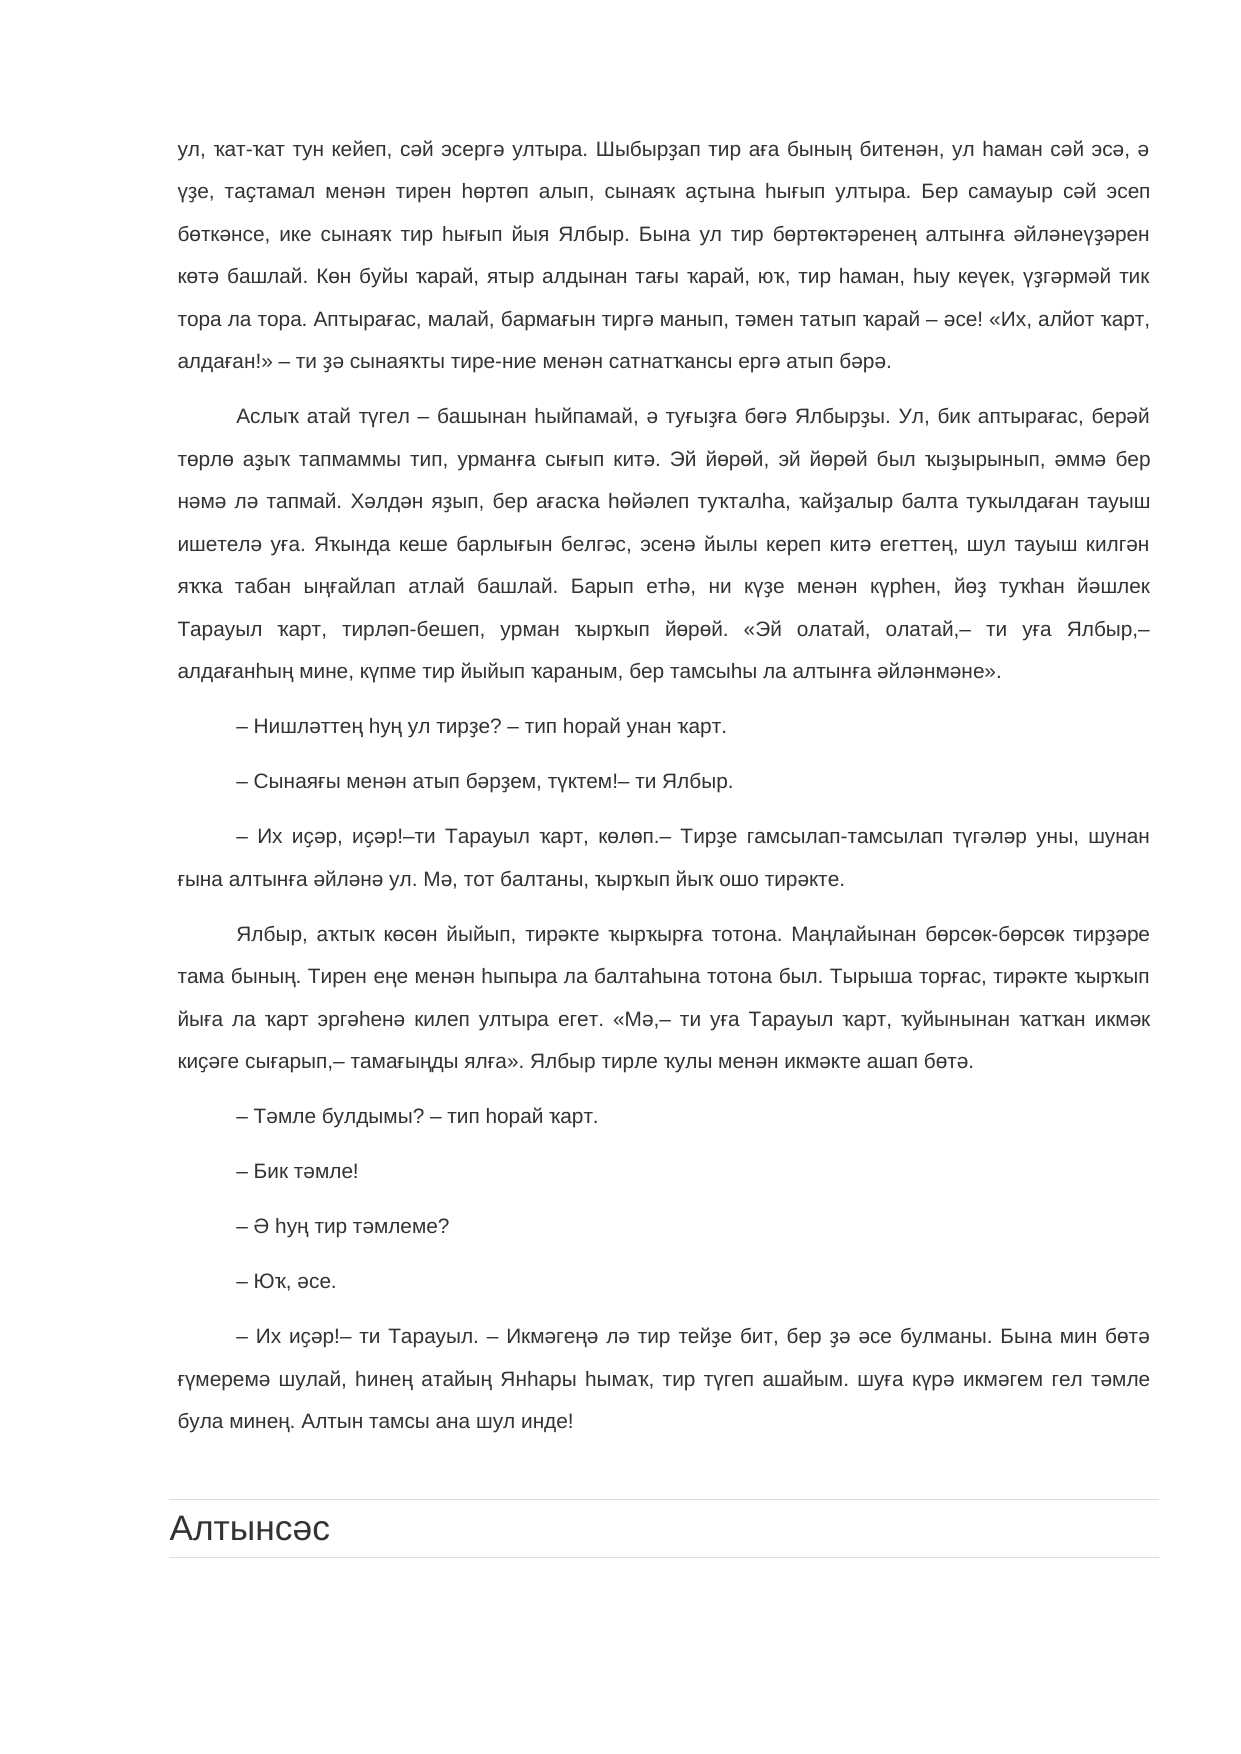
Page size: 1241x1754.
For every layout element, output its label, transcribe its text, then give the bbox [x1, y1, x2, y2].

text – Юҡ, әсе. [177, 1251, 1152, 1293]
text – Их иҫәр!– ти Тарауыл. – Икмәгеңә лә тир тейҙе бит, бер ҙә әсе булманы. Бына мин бөтә ғүмеремә шулай, һинең атайың Янһары һымаҡ, тир түгеп ашайым. шуға күрә икмәгем гел тәмле була минең. Алтын тамсы ана шул инде! [177, 1306, 1152, 1433]
text – Сынаяғы менән атып бәрҙем, түктем!– ти Ялбыр. [177, 751, 1152, 793]
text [177, 118, 1152, 373]
text – Нишләттең һуң ул тирҙе? – тип һорай унан ҡарт. [177, 696, 1152, 738]
text – Бик тәмле! [177, 1141, 1152, 1183]
text Ялбыр, аҡтыҡ көсөн йыйып, тирәкте ҡырҡырға тотона. Маңлайынан бөрсөк-бөрсөк тирҙәре тама бының. Тирен еңе менән һыпыра ла балтаһына тотона был. Тырыша торғас, тирәкте ҡырҡып йыға ла ҡарт эргәһенә килеп ултыра егет. «Мә,– ти уға Тарауыл ҡарт, ҡуйынынан ҡатҡан икмәк киҫәге сығарып,– тамағыңды ялға». Ялбыр тирле ҡулы менән икмәкте ашап бөтә. [177, 903, 1152, 1073]
text – Их иҫәр, иҫәр!–ти Тарауыл ҡарт, көлөп.– Тирҙе гамсылап-тамсылап түгәләр уны, шунан ғына алтынға әйләнә ул. Мә, тот балтаны, ҡырҡып йыҡ ошо тирәкте. [177, 806, 1152, 891]
text – Тәмле булдымы? – тип һорай ҡарт. [177, 1086, 1152, 1128]
text – Ә һуң тир тәмлеме? [177, 1196, 1152, 1238]
text Алтынсәс [169, 1500, 1159, 1557]
text Аслыҡ атай түгел – башынан һыйпамай, ә туғыҙға бөгә Ялбырҙы. Ул, бик аптырағас, берәй төрлө аҙыҡ тапмаммы тип, урманға сығып китә. Эй йөрөй, эй йөрөй был ҡыҙырынып, әммә бер нәмә лә тапмай. Хәлдән яҙып, бер ағасҡа һөйәлеп туҡталһа, ҡайҙалыр балта туҡылдаған тауыш ишетелә уға. Яҡында кеше барлығын белгәс, эсенә йылы кереп китә егеттең, шул тауыш килгән яҡҡа табан ыңғайлап атлай башлай. Барып етһә, ни күҙе менән күрһен, йөҙ туҡһан йәшлек Тарауыл ҡарт, тирләп-бешеп, урман ҡырҡып йөрөй. «Эй олатай, олатай,– ти уға Ялбыр,– алдағанһың мине, күпме тир йыйып ҡараным, бер тамсыһы ла алтынға әйләнмәне». [177, 386, 1152, 683]
